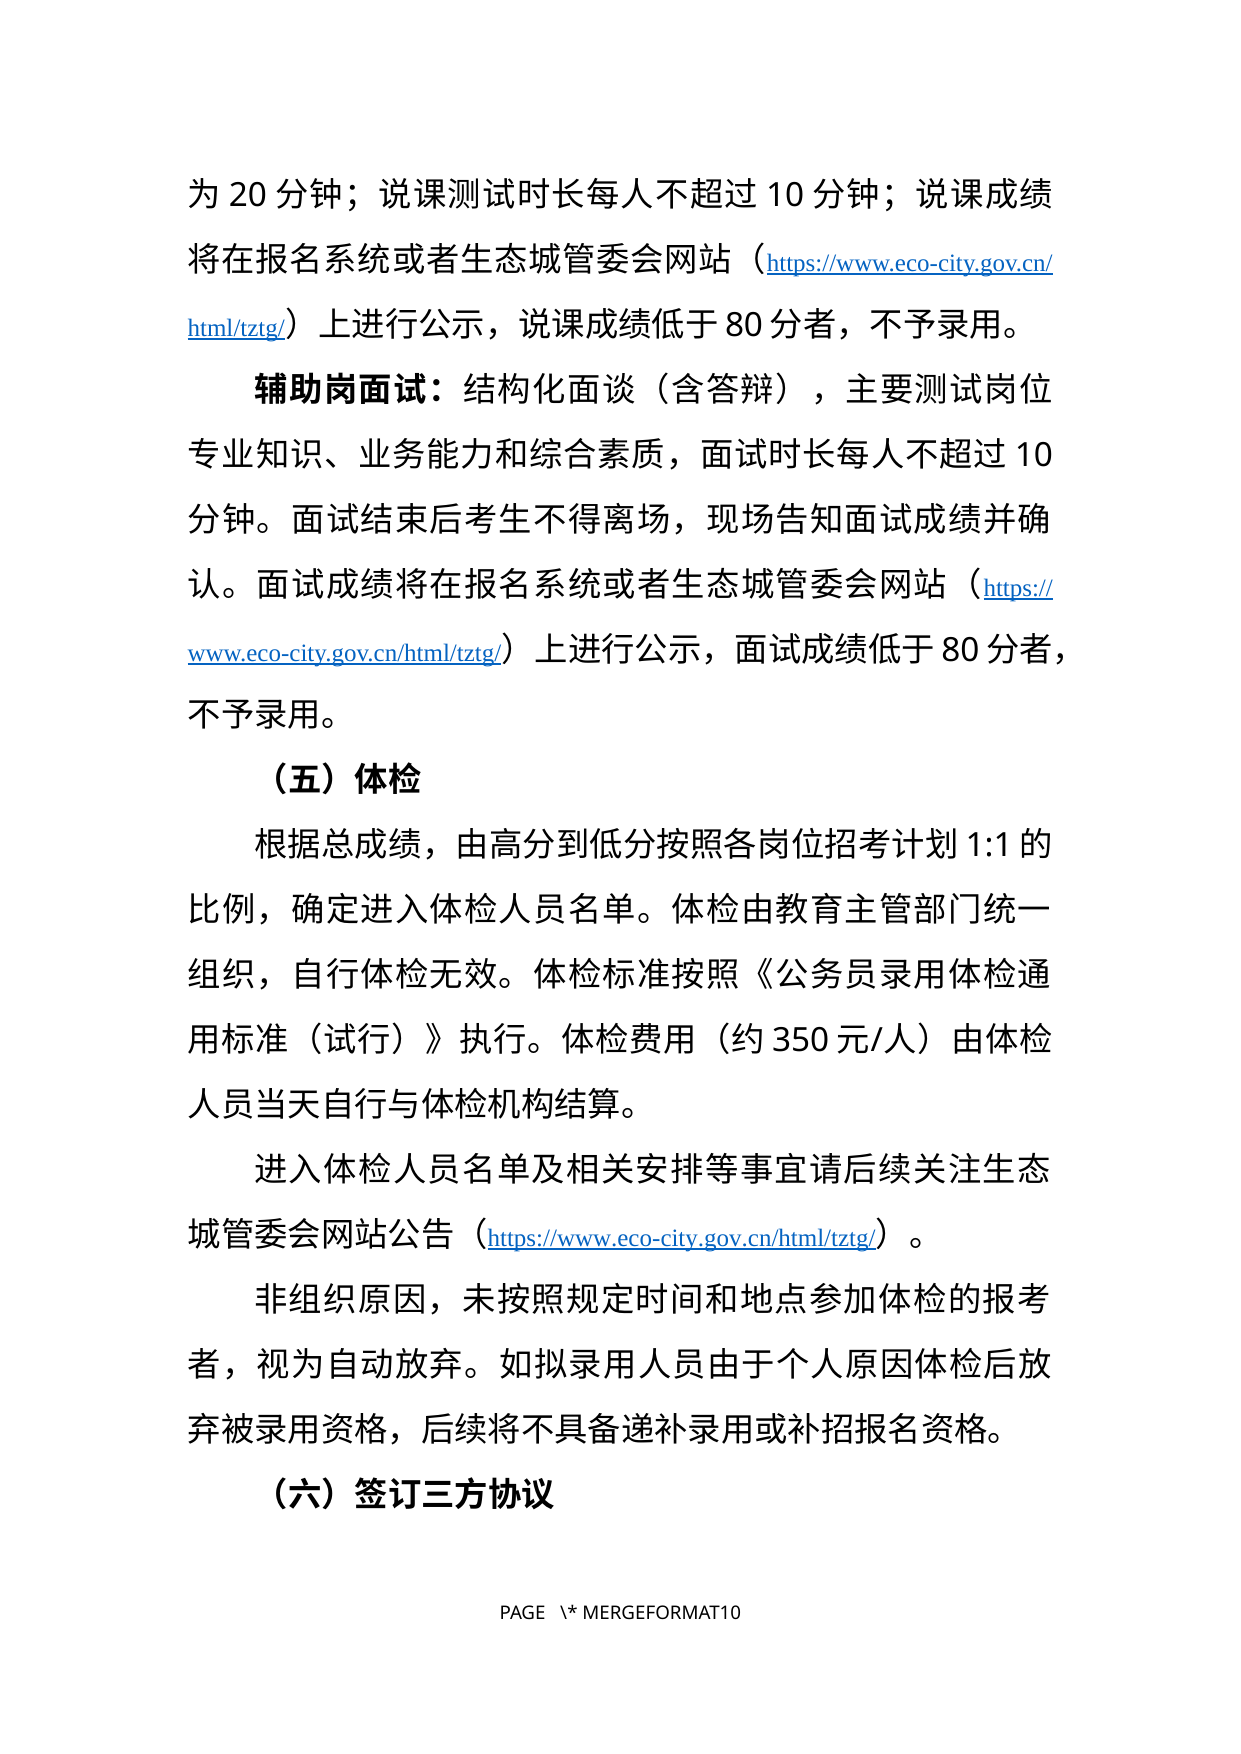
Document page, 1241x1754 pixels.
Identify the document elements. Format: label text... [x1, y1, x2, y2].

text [187, 160, 1053, 355]
text 进入体检人员名单及相关安排等事宜请后续关注生态城管委会网站公告（https://www.eco-city.gov.cn/html/tztg/）。 [187, 1135, 1053, 1265]
text 非组织原因，未按照规定时间和地点参加体检的报考者，视为自动放弃。如拟录用人员由于个人原因体检后放弃被录用资格，后续将不具备递补录用或补招报名资格。 [187, 1265, 1053, 1460]
text 辅助岗面试：结构化面谈（含答辩），主要测试岗位专业知识、业务能力和综合素质，面试时长每人不超过10分钟。面试结束后考生不得离场，现场告知面试成绩并确认。面试成绩将在报名系统或者生态城管委会网站（https://www.eco-city.gov.cn/html/tztg/）上进行公示，面试成绩低于80分者，不予录用。 [187, 355, 1053, 745]
text （五）体检 [187, 745, 1053, 810]
text 根据总成绩，由高分到低分按照各岗位招考计划1:1的比例，确定进入体检人员名单。体检由教育主管部门统一组织，自行体检无效。体检标准按照《公务员录用体检通用标准（试行）》执行。体检费用（约350元/人）由体检人员当天自行与体检机构结算。 [187, 810, 1053, 1135]
text （六）签订三方协议 [187, 1460, 1053, 1525]
